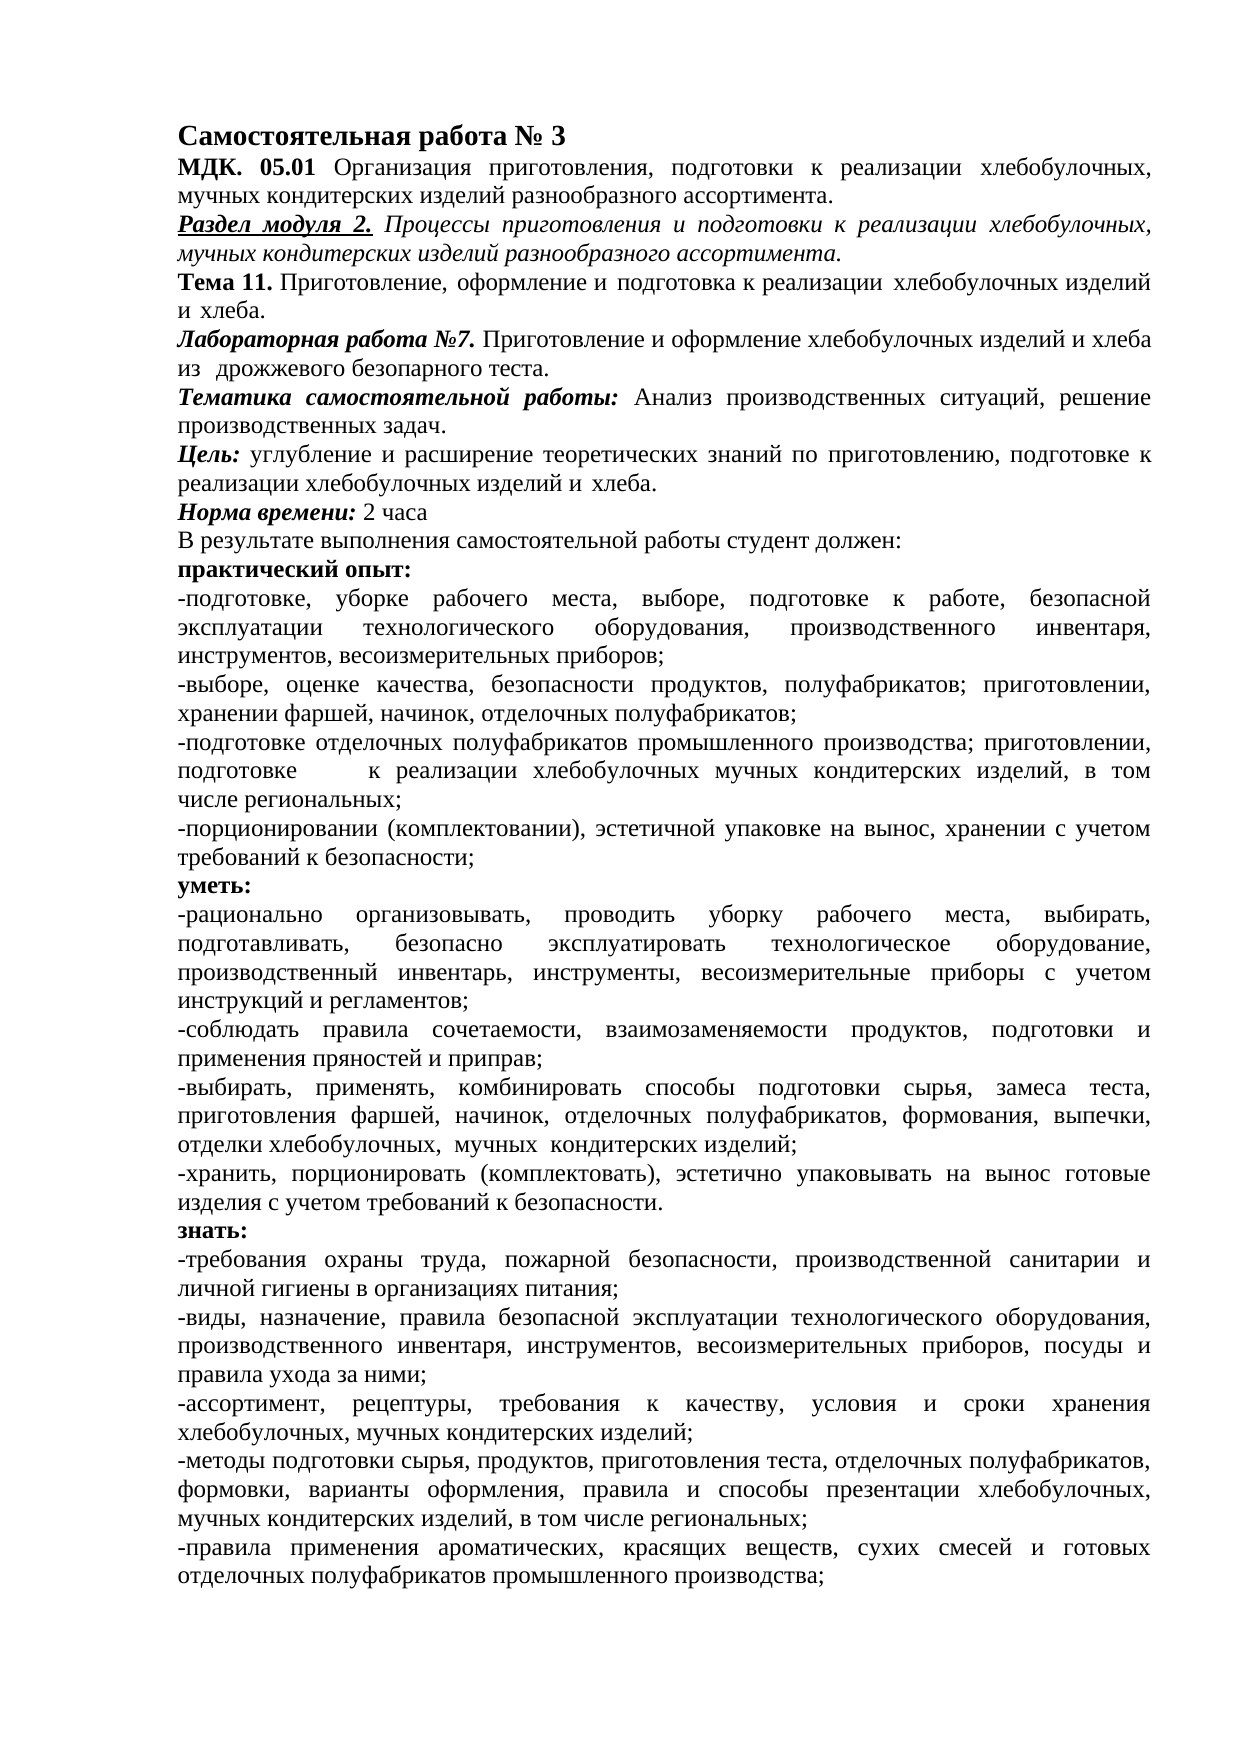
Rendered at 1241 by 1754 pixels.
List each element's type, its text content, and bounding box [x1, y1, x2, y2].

text -подготовке, уборке рабочего места, выборе, подготовке к работе, безопасной эксплуатации технологического оборудования, производственного инвентаря, инструментов, весоизмерительных приборов; [177, 583, 1152, 669]
text -рационально организовывать, проводить уборку рабочего места, выбирать, подготавливать, безопасно эксплуатировать технологическое оборудование, производственный инвентарь, инструменты, весоизмерительные приборы с учетом инструкций и регламентов; [177, 899, 1152, 1014]
text -правила применения ароматических, красящих веществ, сухих смесей и готовых отделочных полуфабрикатов промышленного производства; [177, 1532, 1152, 1589]
text Тематика самостоятельной работы: Анализ производственных ситуаций, решение производственных задач. [177, 382, 1152, 439]
text Самостоятельная работа № 3 [177, 118, 1152, 152]
text -подготовке отделочных полуфабрикатов промышленного производства; приготовлении, подготовке к реализации хлебобулочных мучных кондитерских изделий, в том числе региональных; [177, 727, 1152, 813]
text -хранить, порционировать (комплектовать), эстетично упаковывать на вынос готовые изделия с учетом требований к безопасности. [177, 1158, 1152, 1215]
text МДК. 05.01 Организация приготовления, подготовки к реализации хлебобулочных, мучных кондитерских изделий разнообразного ассортимента. [177, 152, 1152, 209]
text Раздел модуля 2. Процессы приготовления и подготовки к реализации хлебобулочных, мучных кондитерских изделий разнообразного ассортимента. [177, 209, 1152, 267]
text Цель: углубление и расширение теоретических знаний по приготовлению, подготовке к реализации хлебобулочных изделий и хлеба. [177, 439, 1152, 497]
text Норма времени: 2 часа [177, 497, 1152, 525]
text -требования охраны труда, пожарной безопасности, производственной санитарии и личной гигиены в организациях питания; [177, 1244, 1152, 1302]
text -порционировании (комплектовании), эстетичной упаковке на вынос, хранении с учетом требований к безопасности; [177, 813, 1152, 870]
text В результате выполнения самостоятельной работы студент должен: [177, 525, 1152, 554]
text Тема 11. Приготовление, оформление и подготовка к реализации хлебобулочных изделий и хлеба. [177, 267, 1152, 324]
text -виды, назначение, правила безопасной эксплуатации технологического оборудования, производственного инвентаря, инструментов, весоизмерительных приборов, посуды и правила ухода за ними; [177, 1302, 1152, 1388]
text -выбирать, применять, комбинировать способы подготовки сырья, замеса теста, приготовления фаршей, начинок, отделочных полуфабрикатов, формования, выпечки, отделки хлебобулочных, мучных кондитерских изделий; [177, 1072, 1152, 1158]
text Лабораторная работа №7. Приготовление и оформление хлебобулочных изделий и хлеба из дрожжевого безопарного теста. [177, 324, 1152, 382]
text уметь: [177, 870, 1152, 899]
text знать: [177, 1215, 1152, 1244]
text практический опыт: [177, 554, 1152, 583]
text -соблюдать правила сочетаемости, взаимозаменяемости продуктов, подготовки и применения пряностей и приправ; [177, 1014, 1152, 1072]
text -выборе, оценке качества, безопасности продуктов, полуфабрикатов; приготовлении, хранении фаршей, начинок, отделочных полуфабрикатов; [177, 669, 1152, 727]
text -ассортимент, рецептуры, требования к качеству, условия и сроки хранения хлебобулочных, мучных кондитерских изделий; [177, 1388, 1152, 1445]
text -методы подготовки сырья, продуктов, приготовления теста, отделочных полуфабрикатов, формовки, варианты оформления, правила и способы презентации хлебобулочных, мучных кондитерских изделий, в том числе региональных; [177, 1445, 1152, 1532]
